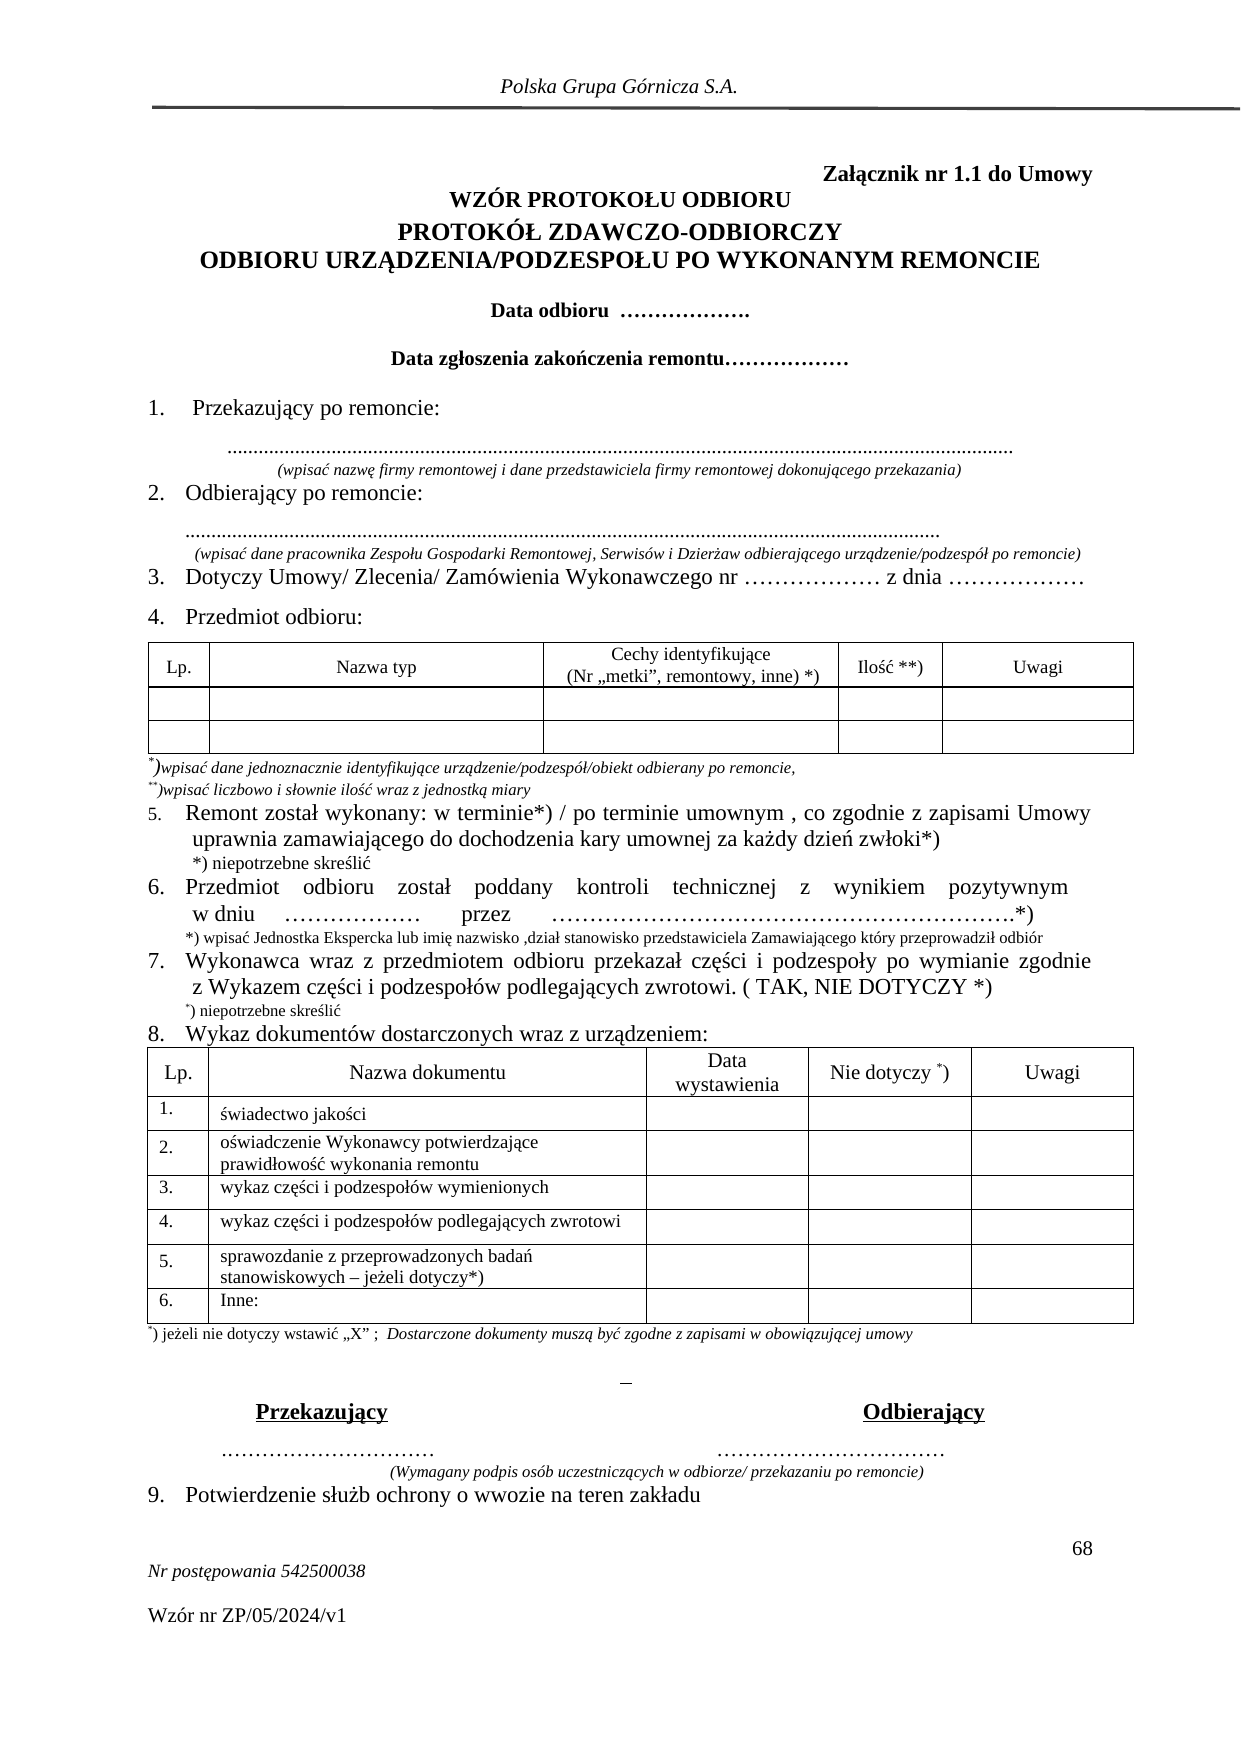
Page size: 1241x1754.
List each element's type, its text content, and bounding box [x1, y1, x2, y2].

table_cell [149, 721, 209, 753]
table_cell [809, 1210, 971, 1244]
text Data odbioru ………………. [148, 298, 1092, 322]
table_header Cechy identyfikujące (Nr „metki”, remontowy, inne) *) [544, 643, 838, 686]
table_cell oświadczenie Wykonawcy potwierdzające prawidłowość wykonania remontu [209, 1131, 646, 1174]
table_header Nazwa typ [210, 643, 543, 686]
table_cell Inne: [209, 1289, 646, 1322]
text *) niepotrzebne skreślić [192, 852, 1092, 873]
table_cell [839, 721, 942, 753]
text ................................................................................................................................................. [185, 518, 1092, 542]
table_cell [647, 1245, 808, 1288]
text Data zgłoszenia zakończenia remontu……………… [148, 346, 1092, 370]
text (wpisać dane pracownika Zespołu Gospodarki Remontowej, Serwisów i Dzierżaw odbierającego urządzenie/podzespół po remoncie) [185, 542, 1092, 563]
table_cell 1. [148, 1097, 208, 1130]
table_cell [210, 688, 543, 720]
table_cell [210, 721, 543, 753]
table_cell [544, 721, 838, 753]
table_cell [647, 1210, 808, 1244]
table_cell sprawozdanie z przeprowadzonych badań stanowiskowych – jeżeli dotyczy*) [209, 1245, 646, 1288]
table_cell [839, 688, 942, 720]
table_cell [647, 1176, 808, 1209]
table_header Nie dotyczy *) [809, 1048, 971, 1096]
list Potwierdzenie służb ochrony o wwozie na teren zakładu [148, 1481, 1092, 1507]
table_cell [972, 1289, 1133, 1322]
table_cell [647, 1097, 808, 1130]
table_cell 5. [148, 1245, 208, 1288]
list Wykaz dokumentów dostarczonych wraz z urządzeniem: [148, 1020, 1092, 1047]
table_cell [972, 1245, 1133, 1288]
table_cell [809, 1131, 971, 1174]
table_cell [647, 1289, 808, 1322]
table_cell wykaz części i podzespołów wymienionych [209, 1176, 646, 1209]
table_cell [809, 1097, 971, 1130]
table_cell [149, 688, 209, 720]
text **)wpisać liczbowo i słownie ilość wraz z jednostką miary [148, 778, 1092, 799]
text PROTOKÓŁ ZDAWCZO-ODBIORCZY [148, 217, 1092, 245]
table_cell 3. [148, 1176, 208, 1209]
table_cell 4. [148, 1210, 208, 1244]
text *) niepotrzebne skreślić [185, 999, 1092, 1020]
table_cell [943, 721, 1133, 753]
text Załącznik nr 1.1 do Umowy [148, 160, 1093, 186]
table_cell [544, 688, 838, 720]
list Wykonawca wraz z przedmiotem odbioru przekazał części i podzespoły po wymianie zgodnie z Wykazem części i podzespołów podlegających zwrotowi. ( TAK, NIE DOTYCZY *) [148, 947, 1092, 999]
table_cell 6. [148, 1289, 208, 1322]
table_cell [972, 1097, 1133, 1130]
text (wpisać nazwę firmy remontowej i dane przedstawiciela firmy remontowej dokonującego przekazania) [148, 458, 1092, 479]
list Dotyczy Umowy/ Zlecenia/ Zamówienia Wykonawczego nr ……………… z dnia ……………… [148, 563, 1092, 589]
table_header Uwagi [943, 643, 1133, 686]
text WZÓR PROTOKOŁU ODBIORU [148, 186, 1093, 213]
list Przekazujący po remoncie: [148, 394, 1092, 421]
list Remont został wykonany: w terminie*) / po terminie umownym , co zgodnie z zapisami Umowy uprawnia zamawiającego do dochodzenia kary umownej za każdy dzień zwłoki*) [148, 799, 1092, 852]
table_header Lp. [149, 643, 209, 686]
table_cell 2. [148, 1131, 208, 1174]
text *)wpisać dane jednoznacznie identyfikujące urządzenie/podzespół/obiekt odbierany po remoncie, [148, 754, 1092, 778]
table_cell [809, 1245, 971, 1288]
table_cell [972, 1131, 1133, 1174]
list Odbierający po remoncie: [148, 479, 1092, 505]
text ....................................................................................................................................................... [148, 434, 1092, 458]
text (Wymagany podpis osób uczestniczących w odbiorze/ przekazaniu po remoncie) [223, 1461, 1092, 1481]
table_header Ilość **) [839, 643, 942, 686]
table_cell [647, 1131, 808, 1174]
text *) wpisać Jednostka Ekspercka lub imię nazwisko ,dział stanowisko przedstawiciela Zamawiającego który przeprowadził odbiór [185, 926, 1092, 947]
table_header Nazwa dokumentu [209, 1048, 646, 1096]
table_cell [972, 1176, 1133, 1209]
table_header Data wystawienia [647, 1048, 808, 1096]
table_cell wykaz części i podzespołów podlegających zwrotowi [209, 1210, 646, 1244]
text ODBIORU URZĄDZENIA/PODZESPOŁU PO WYKONANYM REMONCIE [148, 245, 1092, 274]
text Przekazujący Odbierający [148, 1398, 1092, 1424]
text *) jeżeli nie dotyczy wstawić „X” ; Dostarczone dokumenty muszą być zgodne z zapisami w obowiązującej umowy [148, 1324, 1092, 1343]
list Przedmiot odbioru: [148, 603, 1092, 629]
table_cell [809, 1289, 971, 1322]
table_cell [943, 688, 1133, 720]
table_cell świadectwo jakości [209, 1097, 646, 1130]
table_header Lp. [148, 1048, 208, 1096]
text .………………………… …………………………… [148, 1437, 1092, 1461]
table_header Uwagi [972, 1048, 1133, 1096]
table_cell [972, 1210, 1133, 1244]
list Przedmiot odbioru został poddany kontroli technicznej z wynikiem pozytywnym w dniu ……………… przez …………………………………………………….*) [148, 873, 1092, 926]
table_cell [809, 1176, 971, 1209]
